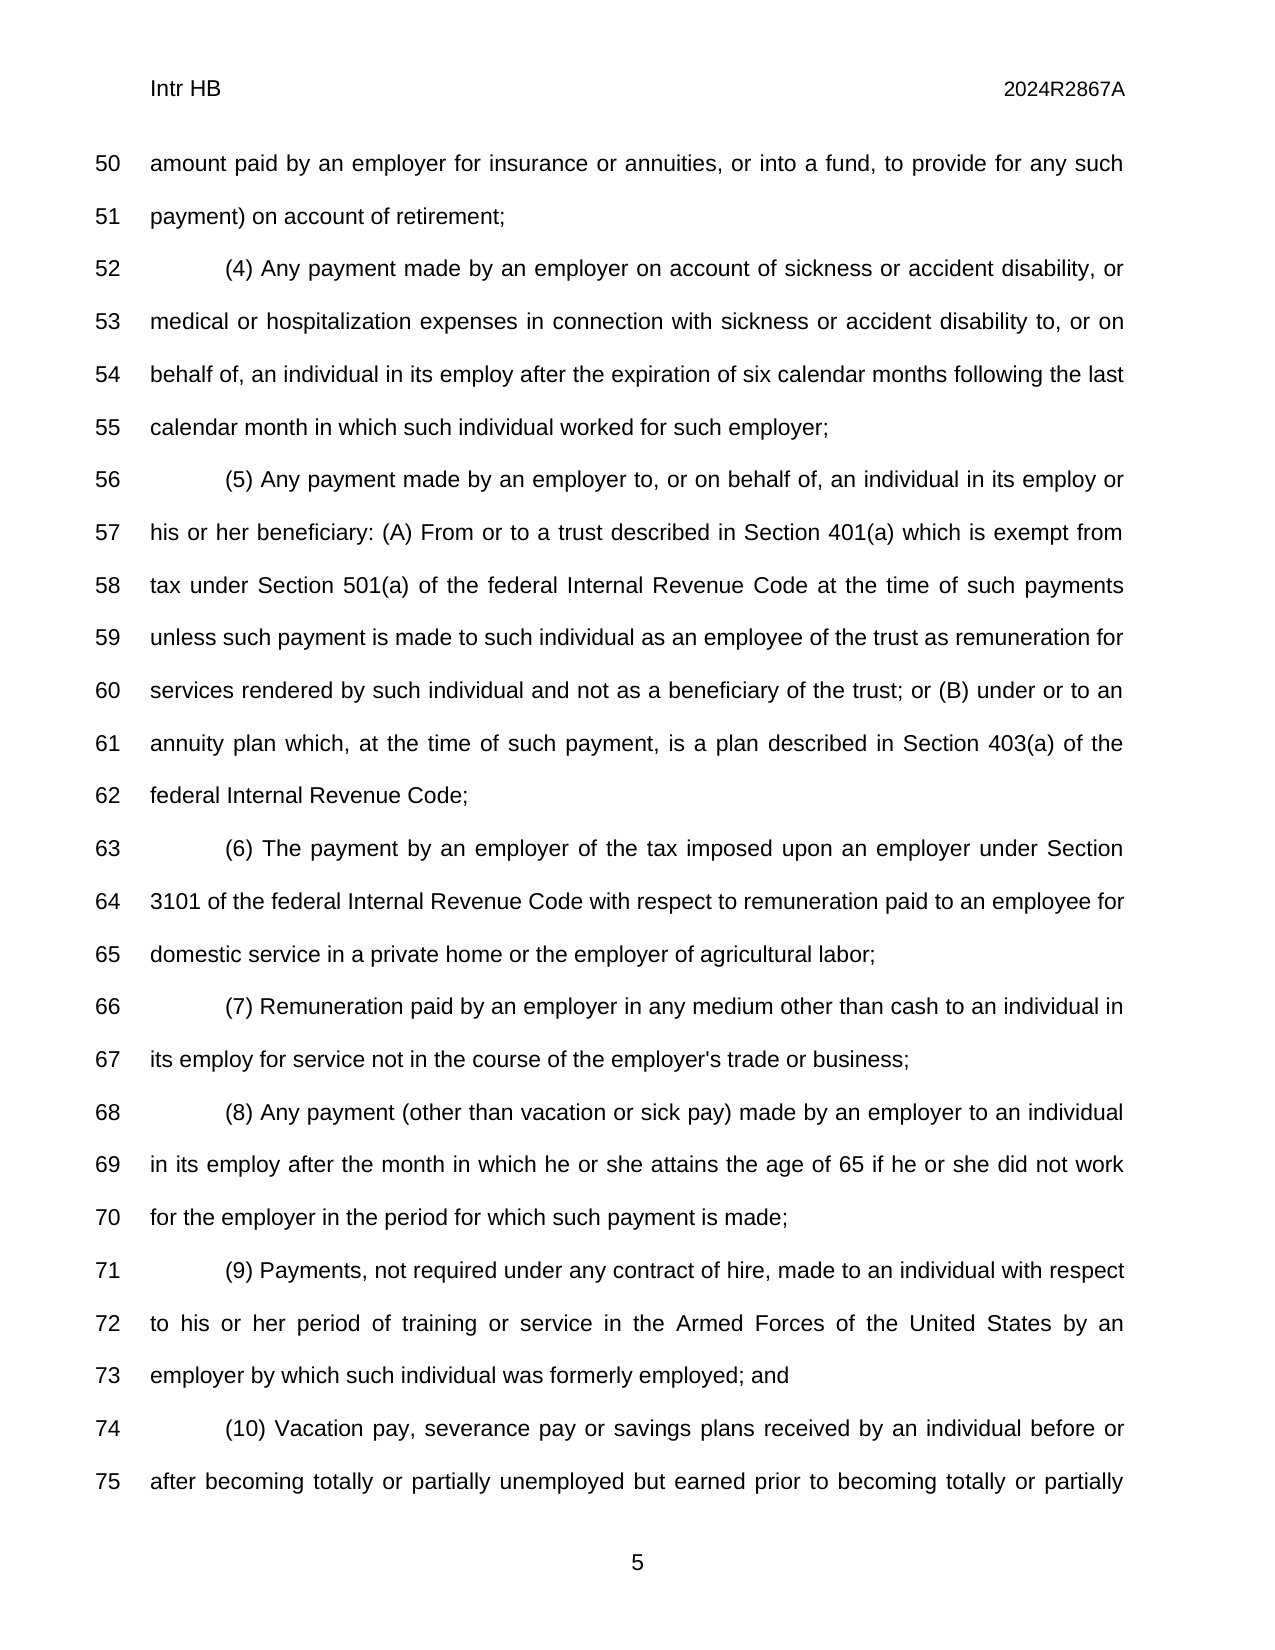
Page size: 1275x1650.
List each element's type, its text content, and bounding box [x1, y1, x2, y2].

text (7) Remuneration paid by an employer in any medium other than cash to an individual in its employ for service not in the course of the employer's trade or business; [150, 993, 1125, 1072]
text (6) The payment by an employer of the tax imposed upon an employer under Section 3101 of the federal Internal Revenue Code with respect to remuneration paid to an employee for domestic service in a private home or the employer of agricultural labor; [150, 835, 1125, 967]
text (8) Any payment (other than vacation or sick pay) made by an employer to an individual in its employ after the month in which he or she attains the age of 65 if he or she did not work for the employer in the period for which such payment is made; [150, 1099, 1125, 1231]
text (9) Payments, not required under any contract of hire, made to an individual with respect to his or her period of training or service in the Armed Forces of the United States by an employer by which such individual was formerly employed; and [150, 1257, 1125, 1389]
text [150, 150, 1125, 229]
text (5) Any payment made by an employer to, or on behalf of, an individual in its employ or his or her beneficiary: (A) From or to a trust described in Section 401(a) which is exempt from tax under Section 501(a) of the federal Internal Revenue Code at the time of such payments unless such payment is made to such individual as an employee of the trust as remuneration for services rendered by such individual and not as a beneficiary of the trust; or (B) under or to an annuity plan which, at the time of such payment, is a plan described in Section 403(a) of the federal Internal Revenue Code; [150, 466, 1125, 809]
text (4) Any payment made by an employer on account of sickness or accident disability, or medical or hospitalization expenses in connection with sickness or accident disability to, or on behalf of, an individual in its employ after the expiration of six calendar months following the last calendar month in which such individual worked for such employer; [150, 255, 1125, 440]
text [150, 1415, 1125, 1494]
